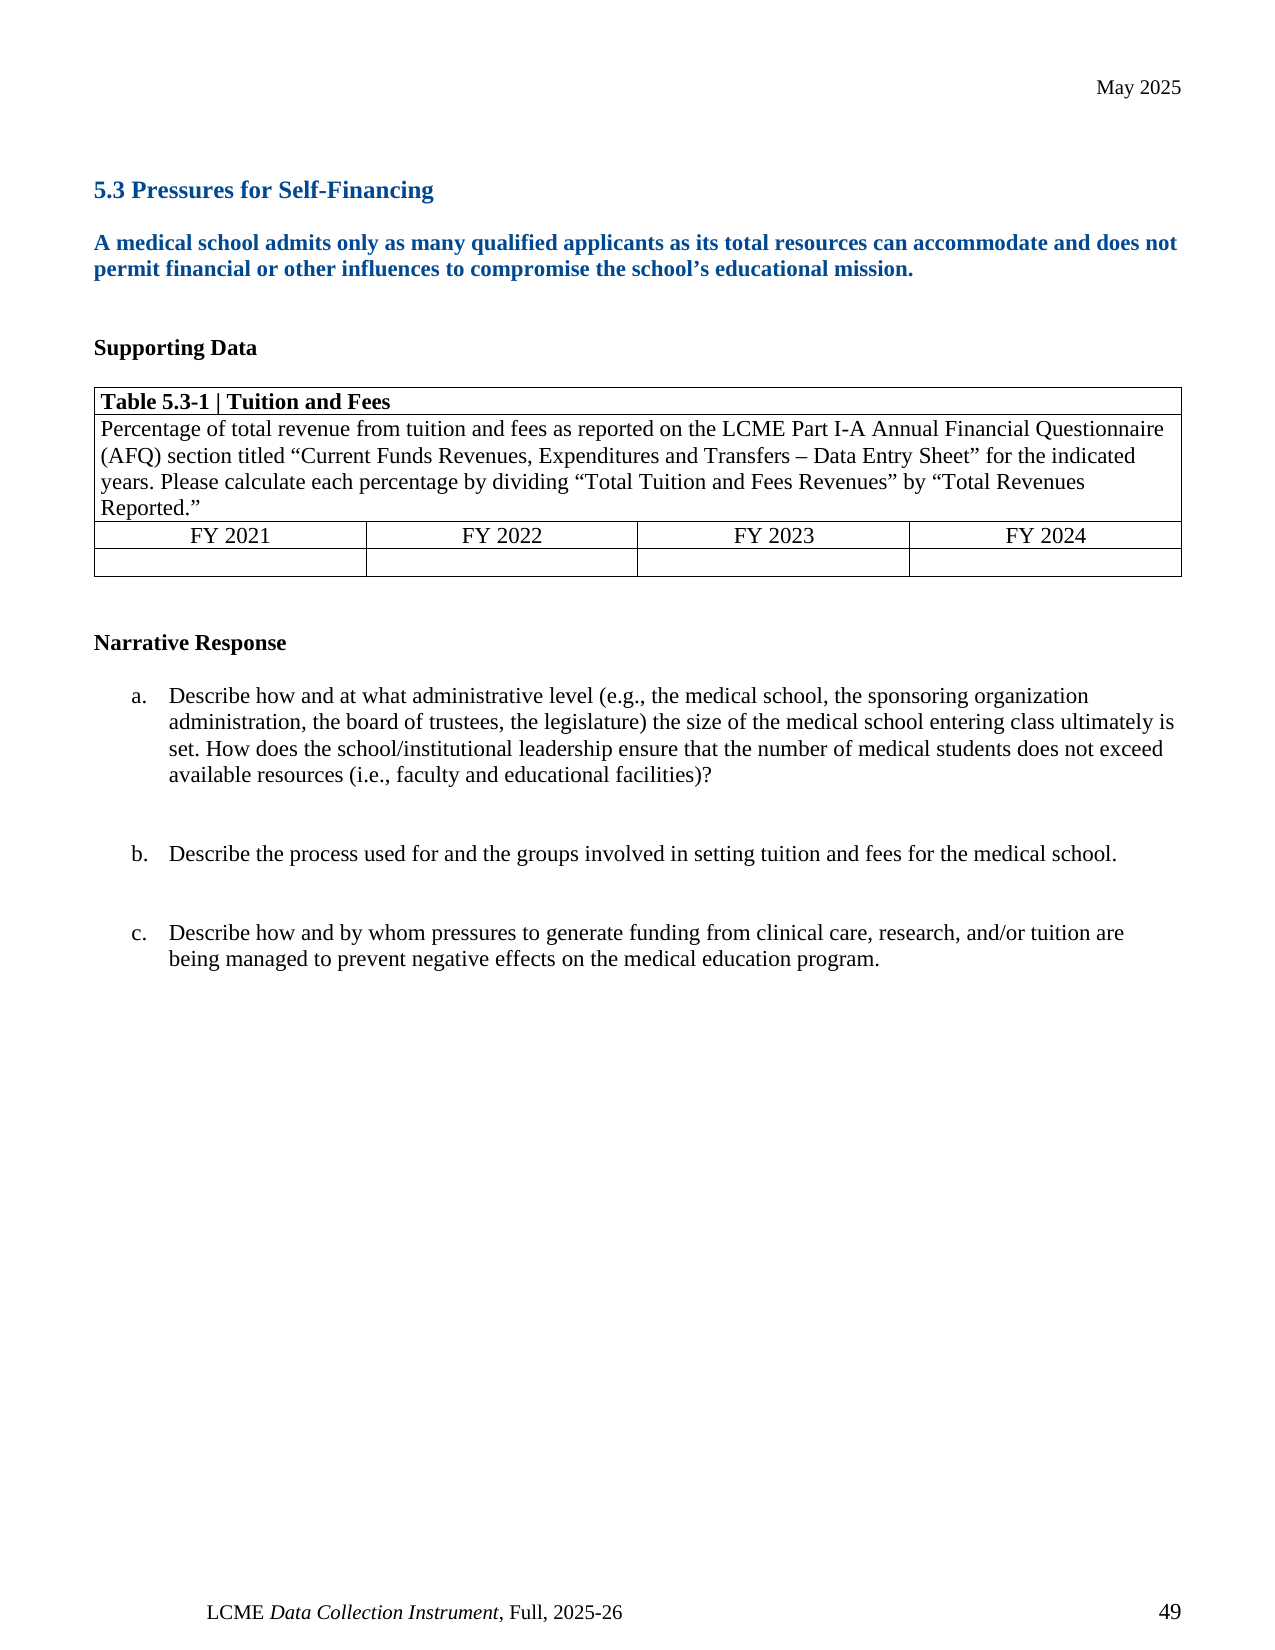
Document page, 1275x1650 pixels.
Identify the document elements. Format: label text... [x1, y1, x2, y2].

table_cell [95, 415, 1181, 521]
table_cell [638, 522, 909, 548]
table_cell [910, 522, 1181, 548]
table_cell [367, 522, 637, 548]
text c. Describe how and by whom pressures to generate funding from clinical care, research, and/or tuition are being managed to prevent negative effects on the medical education program. [131, 919, 1181, 972]
subtitle Narrative Response [94, 629, 1181, 656]
text a. Describe how and at what administrative level (e.g., the medical school, the sponsoring organization administration, the board of trustees, the legislature) the size of the medical school entering class ultimately is set. How does the school/institutional leadership ensure that the number of medical students does not exceed available resources (i.e., faculty and educational facilities)? [131, 682, 1181, 787]
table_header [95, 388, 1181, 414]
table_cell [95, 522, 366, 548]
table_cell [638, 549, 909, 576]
text b. Describe the process used for and the groups involved in setting tuition and fees for the medical school. [131, 840, 1181, 866]
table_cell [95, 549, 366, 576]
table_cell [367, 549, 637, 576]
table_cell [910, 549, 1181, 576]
subtitle Supporting Data [94, 334, 1181, 361]
text A medical school admits only as many qualified applicants as its total resources can accommodate and does not permit financial or other influences to compromise the school’s educational mission. [94, 229, 1181, 281]
subtitle 5.3 Pressures for Self-Financing [94, 175, 1181, 204]
